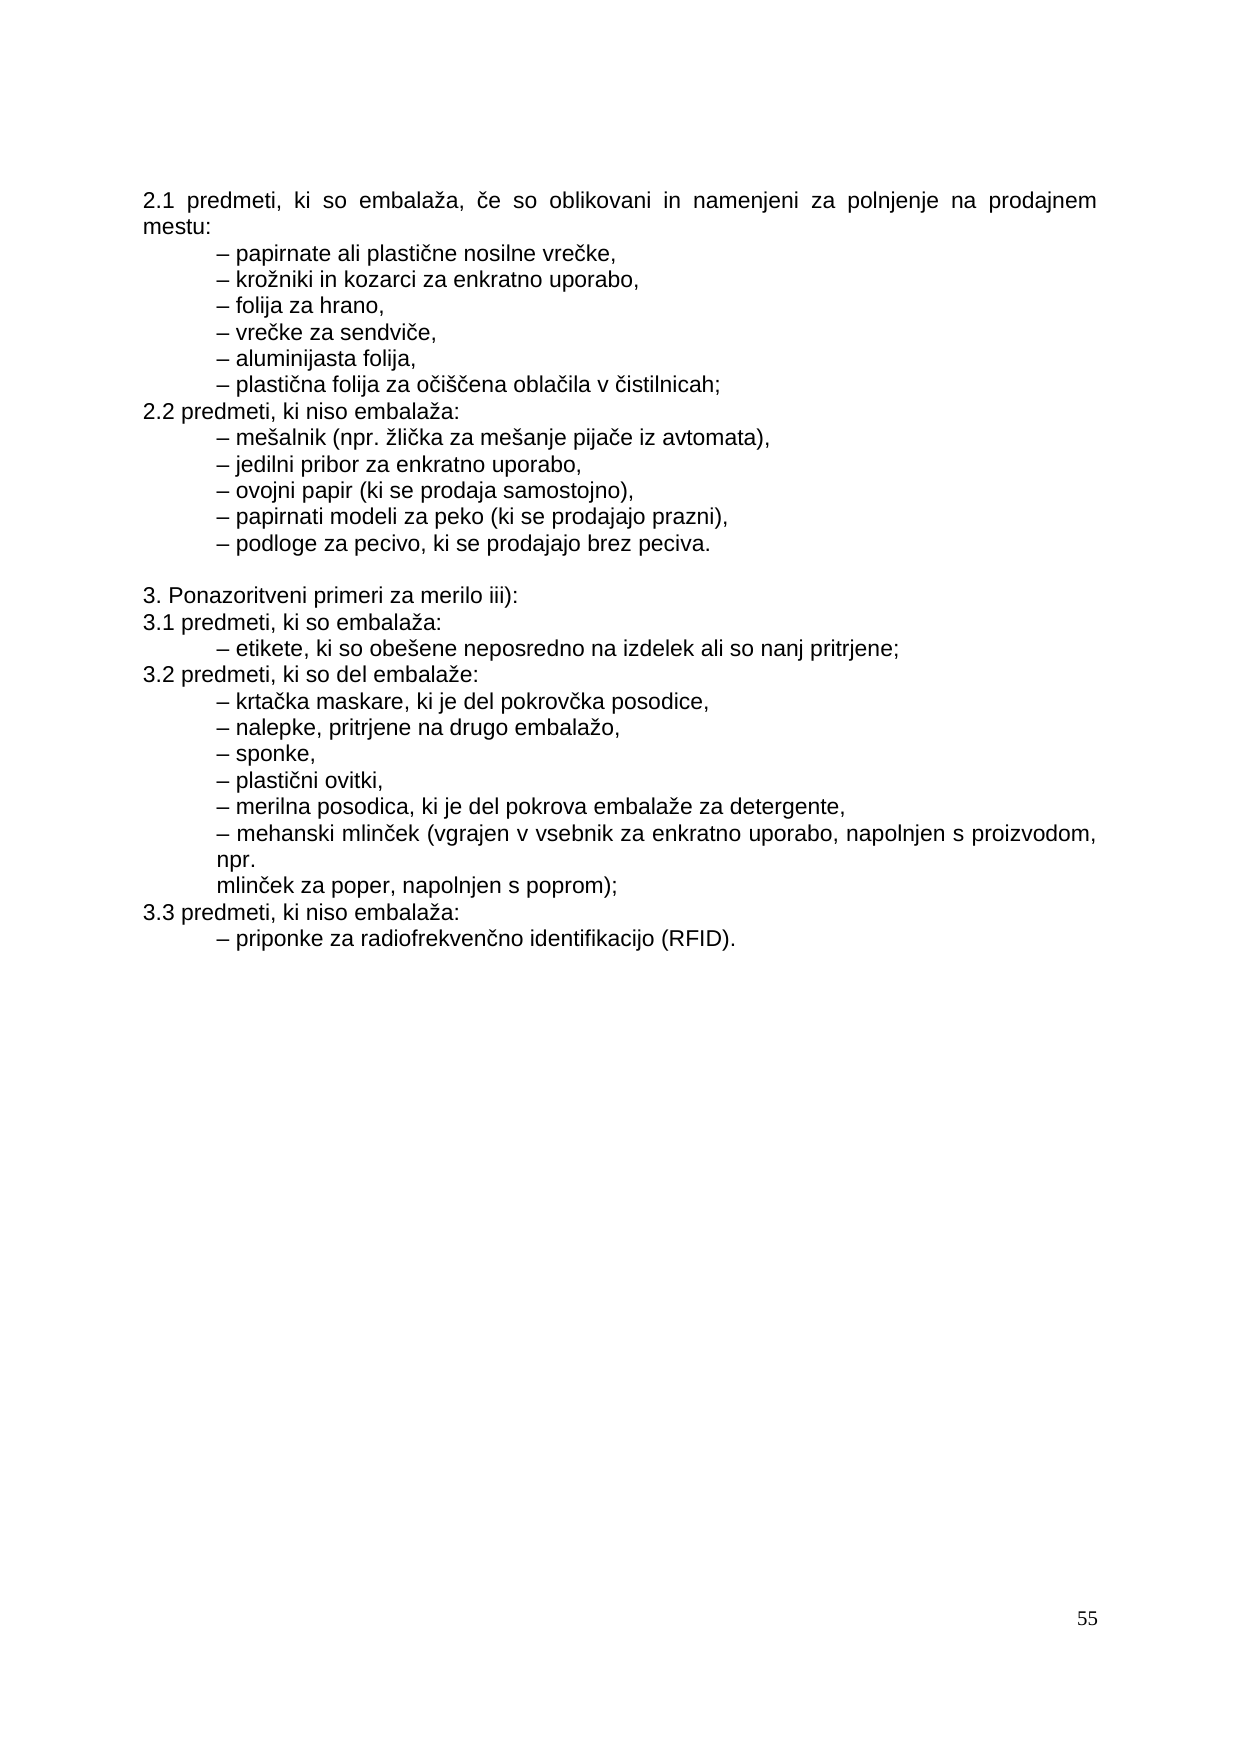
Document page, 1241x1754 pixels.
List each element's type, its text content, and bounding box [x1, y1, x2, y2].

text – etikete, ki so obešene neposredno na izdelek ali so nanj pritrjene; [216, 635, 1097, 661]
text 3. Ponazoritveni primeri za merilo iii): [143, 582, 1097, 609]
text 2.2 predmeti, ki niso embalaža: [143, 398, 1097, 424]
text 2.1 predmeti, ki so embalaža, če so oblikovani in namenjeni za polnjenje na prodajnem mestu: [143, 187, 1097, 240]
text – krtačka maskare, ki je del pokrovčka posodice, [216, 688, 1097, 714]
text 3.3 predmeti, ki niso embalaža: [143, 898, 1097, 925]
text – nalepke, pritrjene na drugo embalažo, [216, 714, 1097, 740]
text – folija za hrano, [216, 292, 1097, 319]
text – mešalnik (npr. žlička za mešanje pijače iz avtomata), [216, 424, 1097, 451]
text – aluminijasta folija, [216, 345, 1097, 371]
text – podloge za pecivo, ki se prodajajo brez peciva. [216, 529, 1097, 556]
text – vrečke za sendviče, [216, 319, 1097, 345]
text – merilna posodica, ki je del pokrova embalaže za detergente, [216, 793, 1097, 819]
text – plastična folija za očiščena oblačila v čistilnicah; [216, 371, 1097, 398]
text – papirnati modeli za peko (ki se prodajajo prazni), [216, 503, 1097, 529]
text – mehanski mlinček (vgrajen v vsebnik za enkratno uporabo, napolnjen s proizvodom, npr. [216, 819, 1097, 872]
text mlinček za poper, napolnjen s poprom); [216, 872, 1097, 898]
text – krožniki in kozarci za enkratno uporabo, [216, 266, 1097, 292]
text – plastični ovitki, [216, 767, 1097, 793]
text 3.1 predmeti, ki so embalaža: [143, 609, 1097, 635]
text 3.2 predmeti, ki so del embalaže: [143, 661, 1097, 688]
text – priponke za radiofrekvenčno identifikacijo (RFID). [216, 925, 1097, 951]
text – sponke, [216, 740, 1097, 767]
text – papirnate ali plastične nosilne vrečke, [216, 240, 1097, 266]
text – ovojni papir (ki se prodaja samostojno), [216, 477, 1097, 503]
text – jedilni pribor za enkratno uporabo, [216, 451, 1097, 477]
